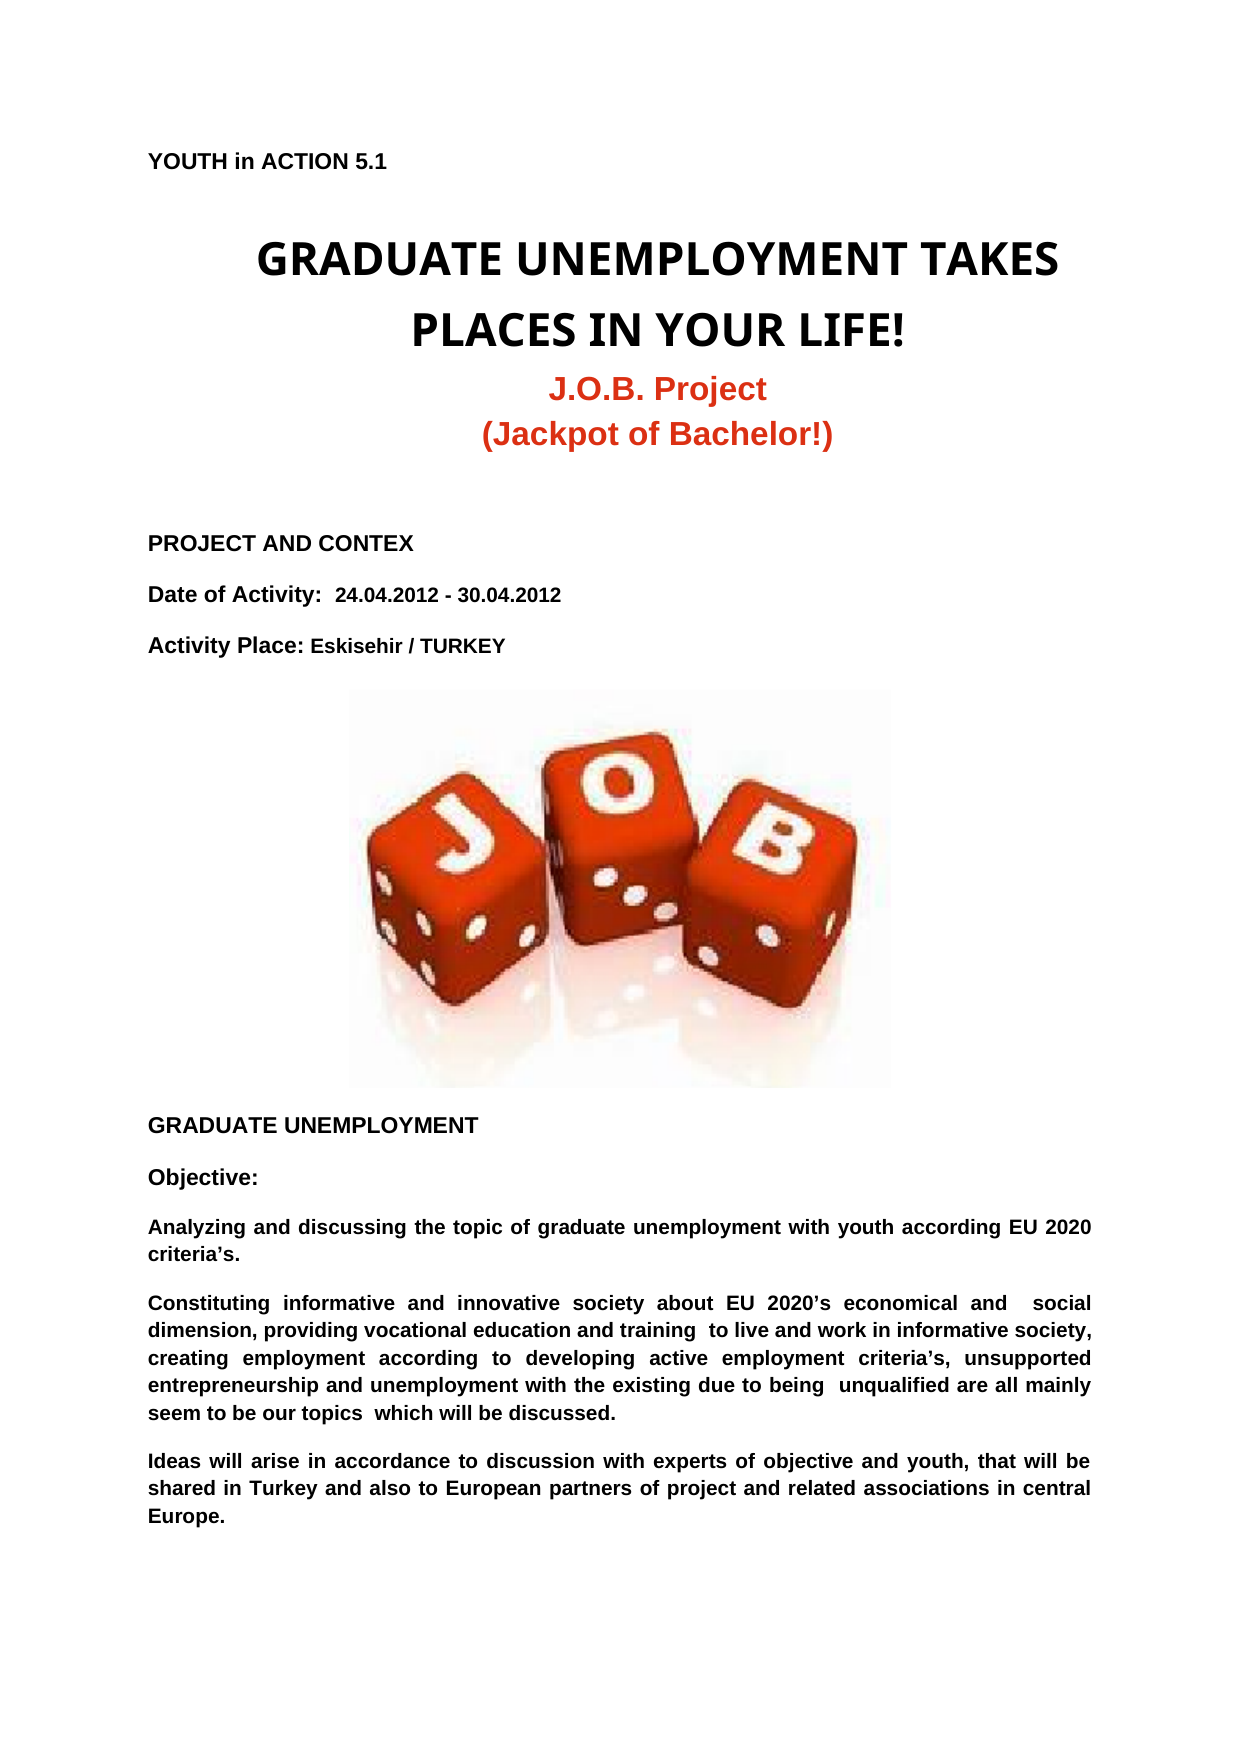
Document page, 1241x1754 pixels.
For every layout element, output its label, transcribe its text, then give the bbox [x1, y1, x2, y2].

list (Jackpot of Bachelor!) [223, 414, 1093, 452]
list J.O.B. Project [223, 369, 1093, 408]
text PROJECT AND CONTEX [148, 530, 1093, 556]
text Ideas will arise in accordance to discussion with experts of objective and youth, that will be shared in Turkey and also to European partners of project and related associations in central Europe. [148, 1449, 1093, 1528]
text Date of Activity: 24.04.2012 - 30.04.2012 [148, 581, 1093, 607]
text YOUTH in ACTION 5.1 [148, 148, 1093, 174]
text Constituting informative and innovative society about EU 2020’s economical and social dimension, providing vocational education and training to live and work in informative society, creating employment according to developing active employment criteria’s, unsupported entrepreneurship and unemployment with the existing due to being unqualified are all mainly seem to be our topics which will be discussed. [148, 1290, 1093, 1424]
picture [349, 682, 892, 1088]
list GRADUATE UNEMPLOYMENT TAKES PLACES IN YOUR LIFE! [223, 226, 1093, 360]
text Objective: [148, 1163, 1093, 1190]
text Activity Place: Eskisehir / TURKEY [148, 632, 1093, 658]
text GRADUATE UNEMPLOYMENT [148, 1112, 1093, 1139]
text Analyzing and discussing the topic of graduate unemployment with youth according EU 2020 criteria’s. [148, 1214, 1093, 1266]
